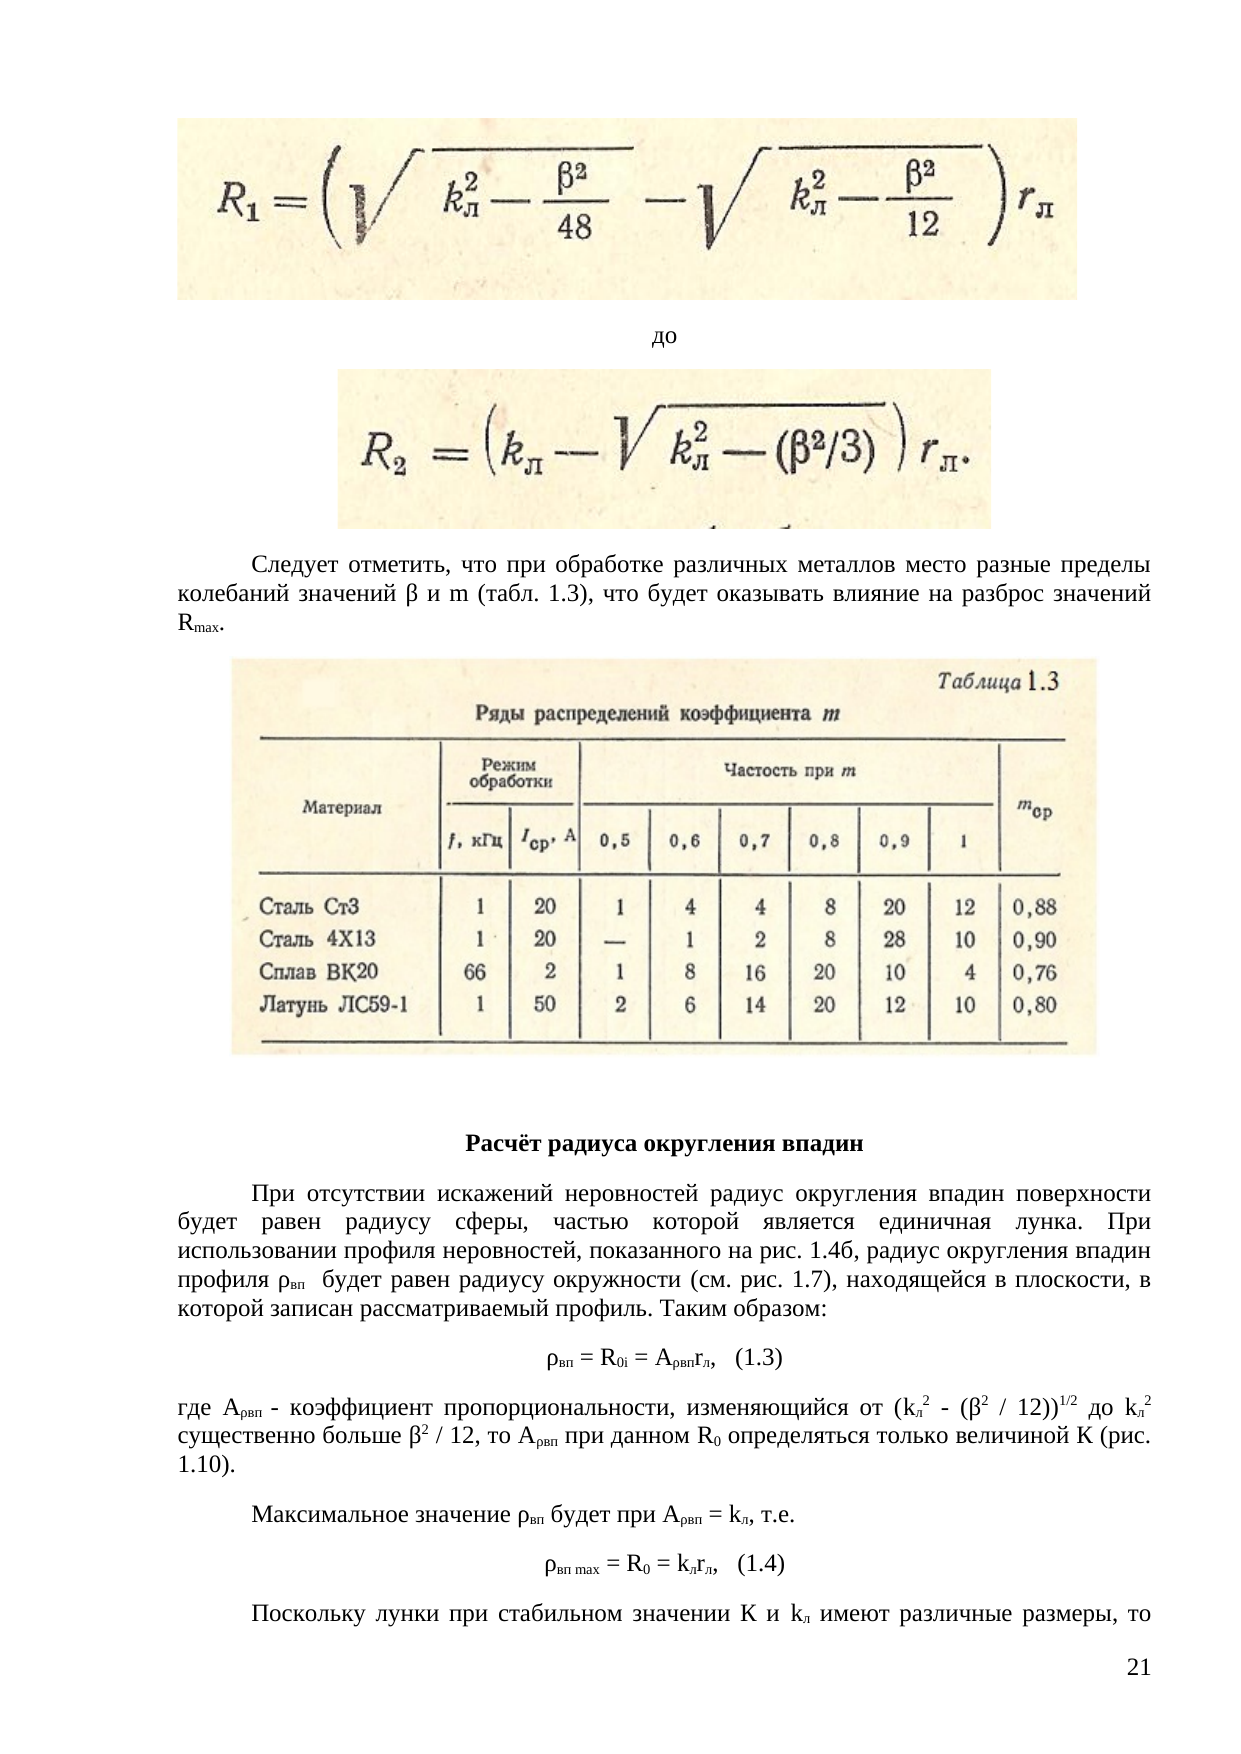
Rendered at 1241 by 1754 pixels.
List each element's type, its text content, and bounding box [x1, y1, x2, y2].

text Следует отметить, что при обработке различных металлов место разные пределы колебаний значений β и m (табл. 1.3), что будет оказывать влияние на разброс значений Rmax. [177, 549, 1152, 635]
text до [177, 320, 1152, 349]
text Расчёт радиуса округления впадин [177, 1128, 1152, 1157]
text Максимальное значение ρвп будет при Аρвп = kл, т.е. [177, 1499, 1152, 1528]
text ρвп max = R0 = kлrл, (1.4) [177, 1548, 1152, 1577]
picture [337, 369, 992, 529]
text где Aρвп - коэффициент пропорциональности, изменяющийся от (kл2 - (β2 / 12))1/2 до kл2 существенно больше β2 / 12, то Аρвп при данном R0 определяться только величиной К (рис. 1.10). [177, 1392, 1152, 1478]
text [177, 1598, 1152, 1627]
picture [229, 656, 1100, 1058]
text ρвп = R0i = Aρвпrл, (1.3) [177, 1342, 1152, 1371]
picture [177, 118, 1078, 300]
text При отсутствии искажений неровностей радиус округления впадин поверхности будет равен радиусу сферы, частью которой является единичная лунка. При использовании профиля неровностей, показанного на рис. 1.4б, радиус округления впадин профиля ρвп будет равен радиусу окружности (см. рис. 1.7), находящейся в плоскости, в которой записан рассматриваемый профиль. Таким образом: [177, 1178, 1152, 1321]
